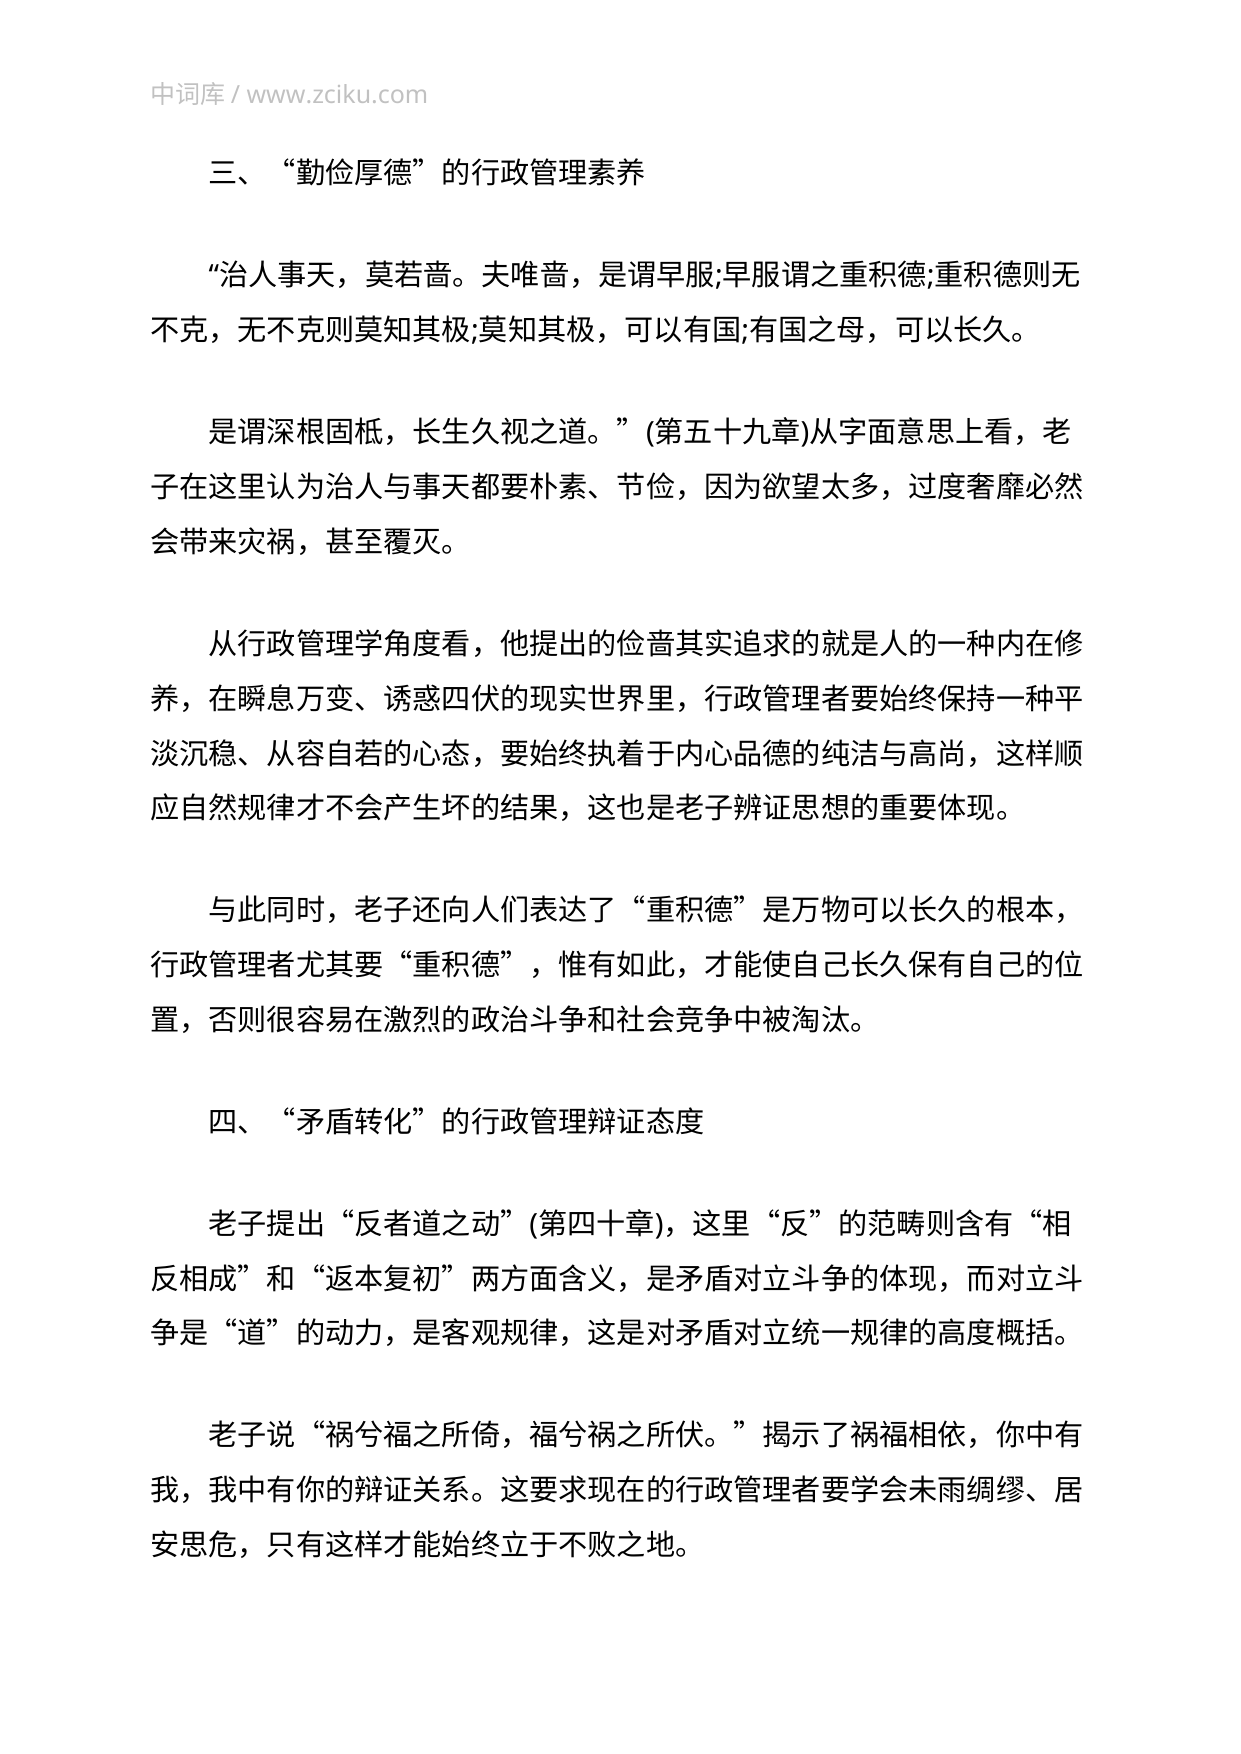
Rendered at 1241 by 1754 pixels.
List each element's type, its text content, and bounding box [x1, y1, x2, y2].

text 从行政管理学角度看，他提出的俭啬其实追求的就是人的一种内在修养，在瞬息万变、诱惑四伏的现实世界里，行政管理者要始终保持一种平淡沉稳、从容自若的心态，要始终执着于内心品德的纯洁与高尚，这样顺应自然规律才不会产生坏的结果，这也是老子辨证思想的重要体现。 [150, 620, 1090, 827]
text 四、“矛盾转化”的行政管理辩证态度 [150, 1098, 1090, 1141]
text “治人事天，莫若啬。夫唯啬，是谓早服;早服谓之重积德;重积德则无不克，无不克则莫知其极;莫知其极，可以有国;有国之母，可以长久。 [150, 252, 1090, 349]
text 与此同时，老子还向人们表达了“重积德”是万物可以长久的根本，行政管理者尤其要“重积德”，惟有如此，才能使自己长久保有自己的位置，否则很容易在激烈的政治斗争和社会竞争中被淘汰。 [150, 887, 1090, 1039]
text 三、“勤俭厚德”的行政管理素养 [150, 150, 1090, 192]
text 老子说“祸兮福之所倚，福兮祸之所伏。”揭示了祸福相依，你中有我，我中有你的辩证关系。这要求现在的行政管理者要学会未雨绸缪、居安思危，只有这样才能始终立于不败之地。 [150, 1412, 1090, 1564]
text 是谓深根固柢，长生久视之道。”(第五十九章)从字面意思上看，老子在这里认为治人与事天都要朴素、节俭，因为欲望太多，过度奢靡必然会带来灾祸，甚至覆灭。 [150, 409, 1090, 561]
text 老子提出“反者道之动”(第四十章)，这里“反”的范畴则含有“相反相成”和“返本复初”两方面含义，是矛盾对立斗争的体现，而对立斗争是“道”的动力，是客观规律，这是对矛盾对立统一规律的高度概括。 [150, 1200, 1090, 1352]
